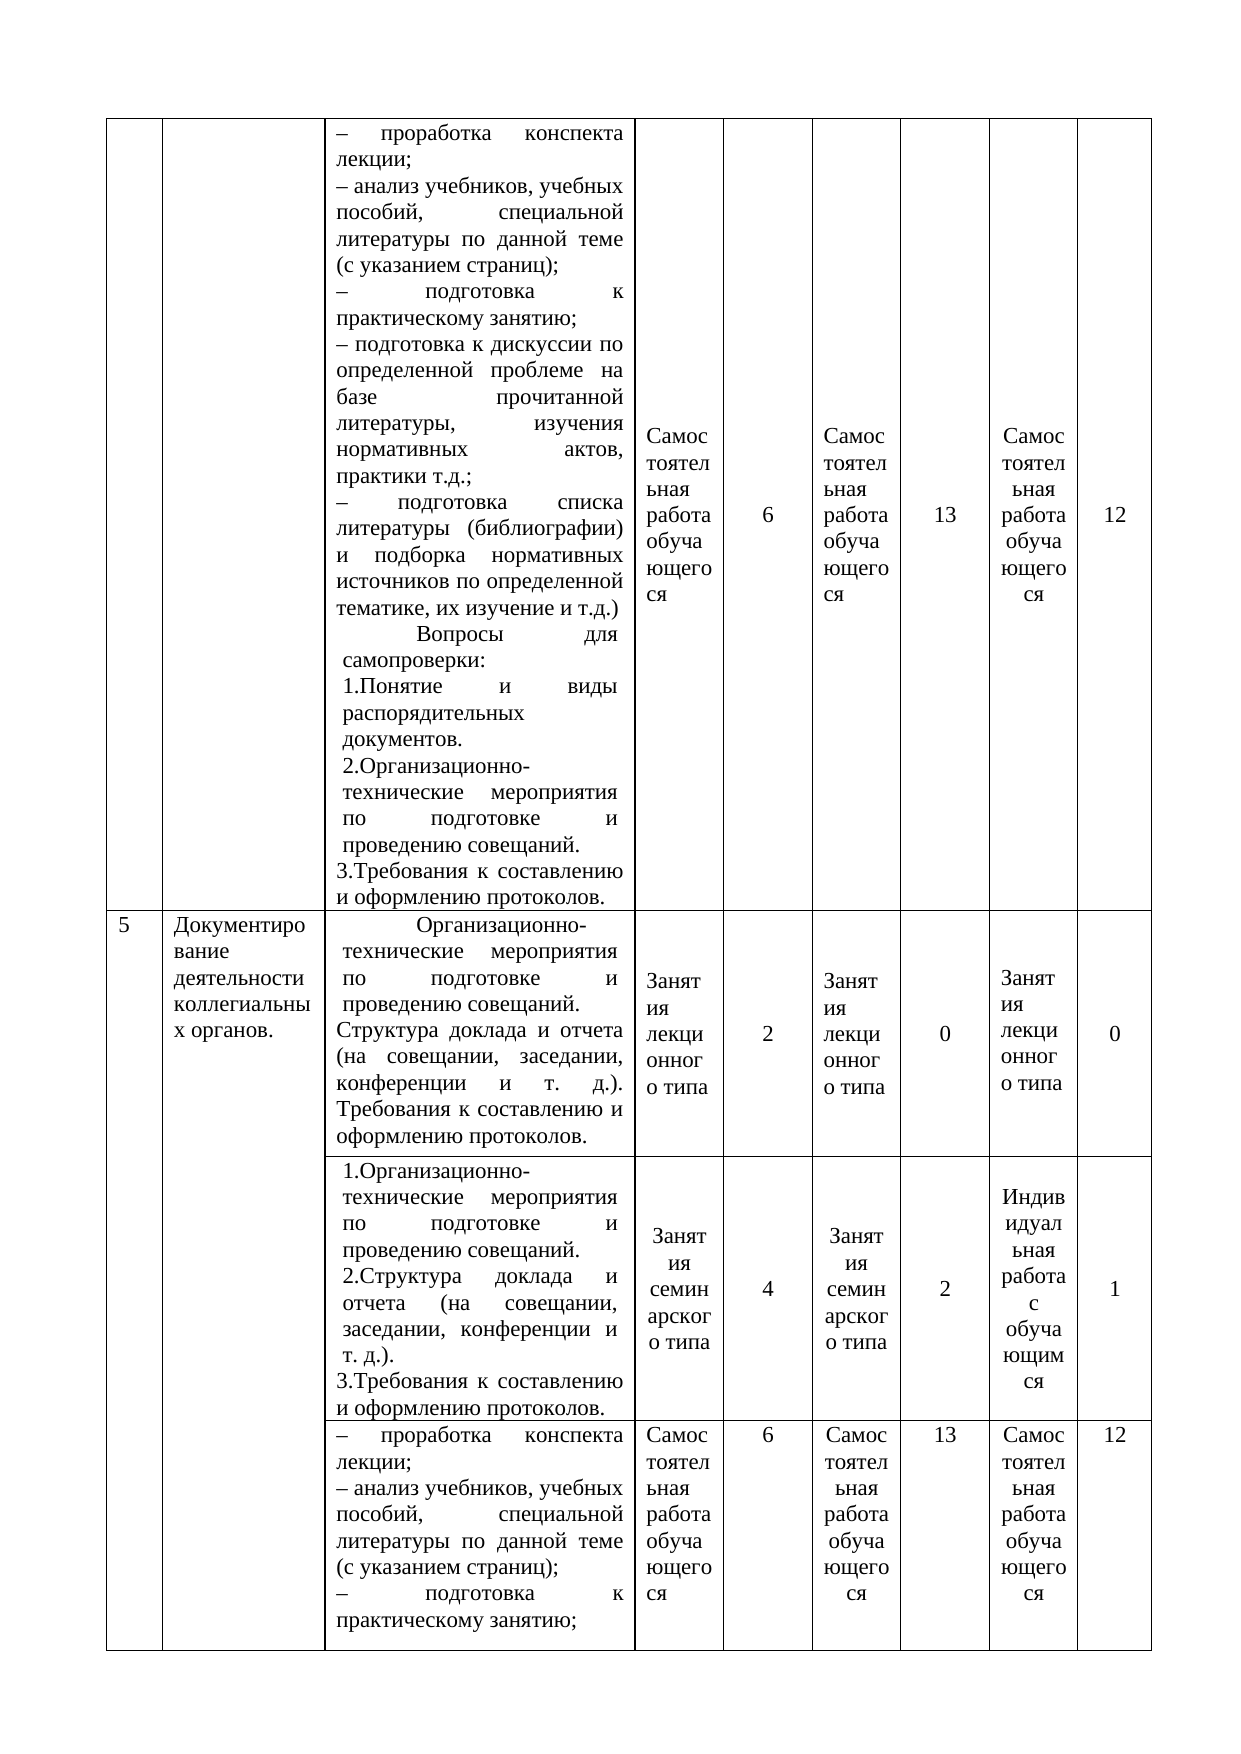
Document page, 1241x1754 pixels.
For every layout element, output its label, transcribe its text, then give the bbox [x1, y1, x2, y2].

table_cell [326, 1421, 634, 1650]
table_cell 2 [724, 911, 812, 1156]
table_cell Занятия лекционного типа [990, 911, 1077, 1156]
table_cell 12 [1078, 1421, 1151, 1650]
table_cell Самостоятельная работа обучающегося [636, 119, 723, 910]
table_cell Занятия лекционного типа [813, 911, 900, 1156]
table_cell 0 [901, 911, 989, 1156]
table_cell 6 [724, 119, 812, 910]
table_cell 2 [901, 1157, 989, 1420]
table_cell Занятия семинарского типа [813, 1157, 900, 1420]
table_cell – проработка конспекта лекции; – анализ учебников, учебных пособий, специальной литературы по данной теме (с указанием страниц); – подготовка к практическому занятию; – подготовка к дискуссии по определенной проблеме на базе прочитанной литературы, изучения нормативных актов, практики т.д.; – подготовка списка литературы (библиографии) и подборка нормативных источников по определенной тематике, их изучение и т.д.) Вопросы для самопроверки: 1.Понятие и виды распорядительных документов. 2.Организационно-технические мероприятия по подготовке и проведению совещаний. 3.Требования к составлению и оформлению протоколов. [326, 119, 634, 910]
table_cell 4 [724, 1157, 812, 1420]
table_cell 0 [1078, 911, 1151, 1156]
table_cell 13 [901, 119, 989, 910]
table_cell 13 [901, 1421, 989, 1650]
table_cell 1 [1078, 1157, 1151, 1420]
table_cell Документирование деятельности коллегиальных органов. [163, 911, 324, 1650]
table_cell 6 [724, 1421, 812, 1650]
table_cell 5 [107, 911, 162, 1650]
table_cell 12 [1078, 119, 1151, 910]
table_cell Самостоятельная работа обучающегося [990, 119, 1077, 910]
table_cell Занятия семинарского типа [636, 1157, 723, 1420]
table_cell Самостоятельная работа обучающегося [813, 119, 900, 910]
table_cell Организационно-технические мероприятия по подготовке и проведению совещаний. Структура доклада и отчета (на совещании, заседании, конференции и т. д.). Требования к составлению и оформлению протоколов. [326, 911, 634, 1156]
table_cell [990, 1421, 1077, 1650]
table_cell Индивидуальная работа с обучающимся [990, 1157, 1077, 1420]
table_cell Занятия лекционного типа [636, 911, 723, 1156]
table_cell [813, 1421, 900, 1650]
table_cell 1.Организационно-технические мероприятия по подготовке и проведению совещаний. 2.Структура доклада и отчета (на совещании, заседании, конференции и т. д.). 3.Требования к составлению и оформлению протоколов. [326, 1157, 634, 1420]
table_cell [636, 1421, 723, 1650]
